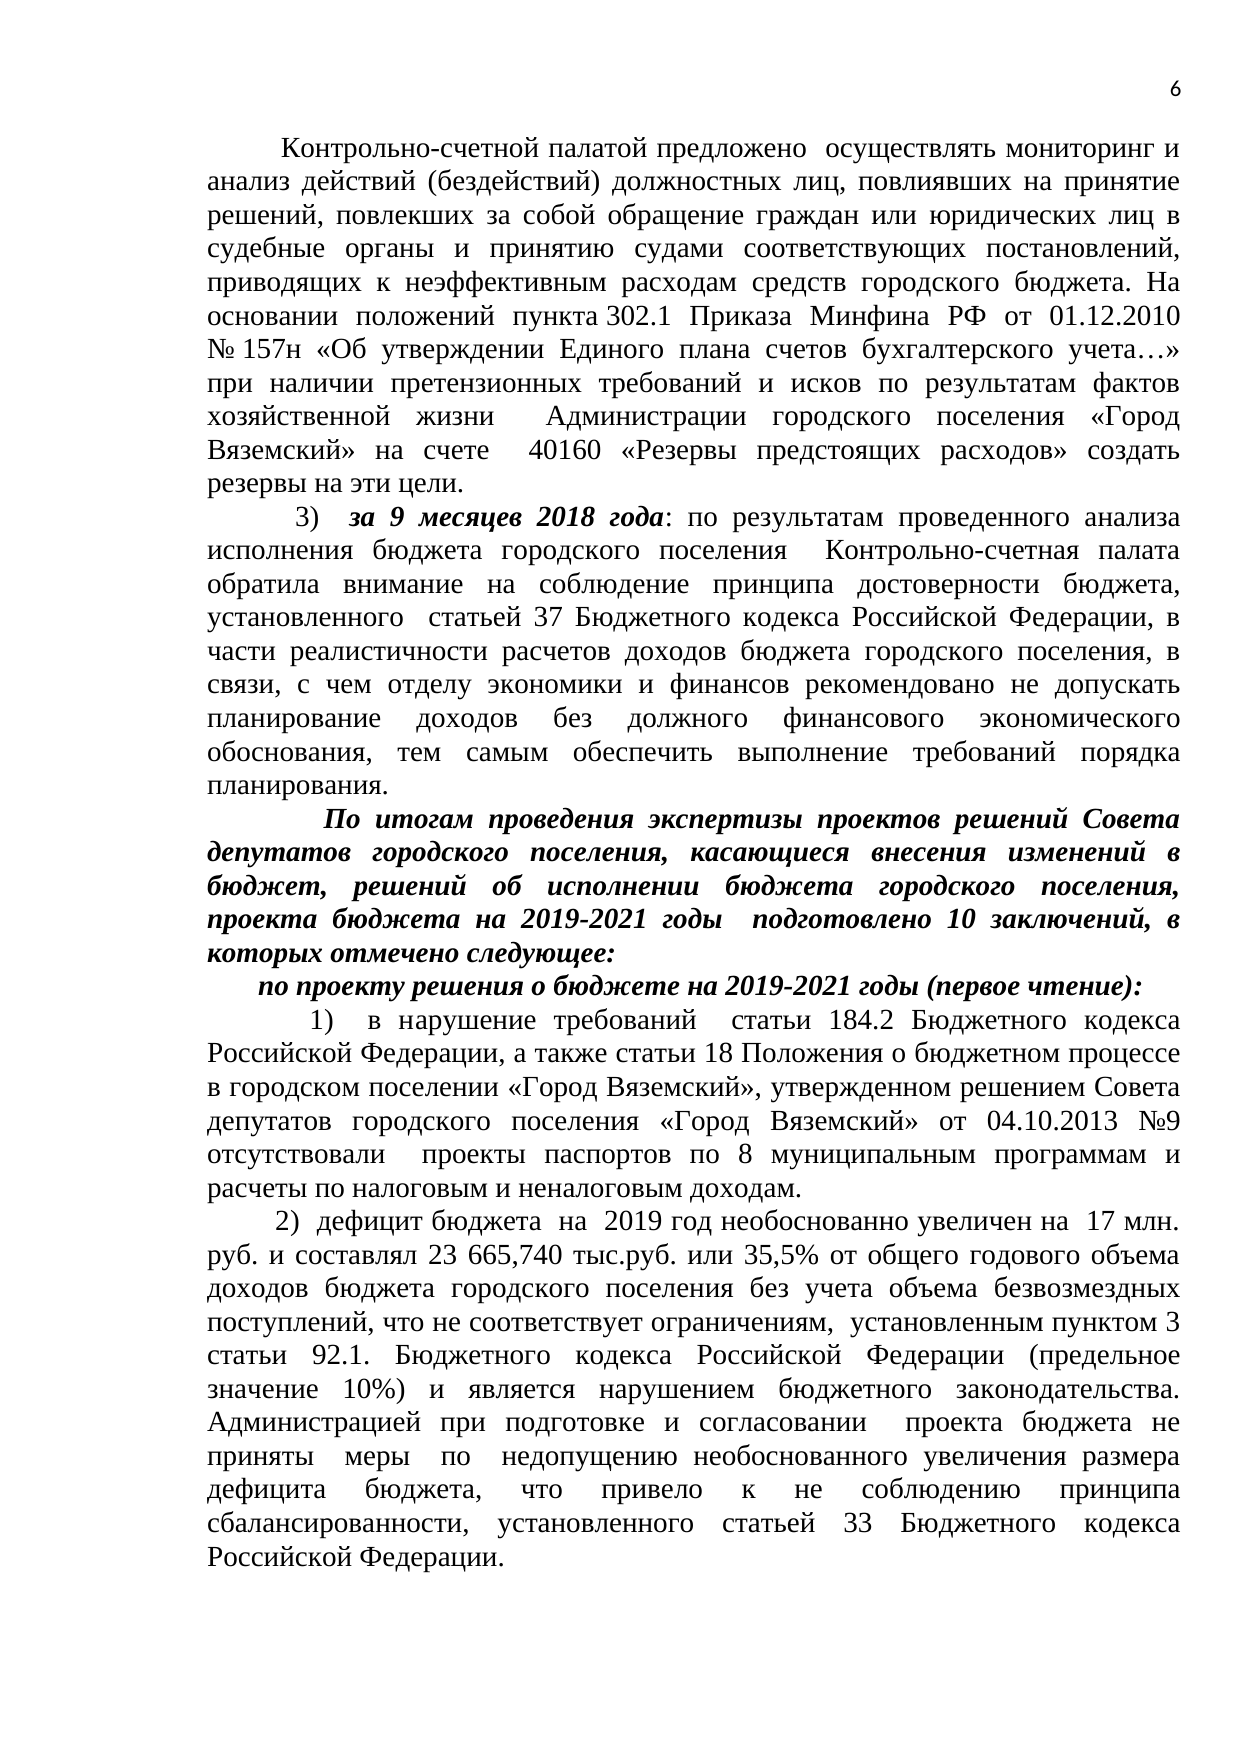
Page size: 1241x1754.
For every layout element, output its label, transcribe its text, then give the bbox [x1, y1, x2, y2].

text 3) за 9 месяцев 2018 года: по результатам проведенного анализа исполнения бюджета городского поселения Контрольно-счетная палата обратила внимание на соблюдение принципа достоверности бюджета, установленного статьей 37 Бюджетного кодекса Российской Федерации, в части реалистичности расчетов доходов бюджета городского поселения, в связи, с чем отделу экономики и финансов рекомендовано не допускать планирование доходов без должного финансового экономического обоснования, тем самым обеспечить выполнение требований порядка планирования. [207, 499, 1181, 801]
text 2) дефицит бюджета на 2019 год необоснованно увеличен на 17 млн. руб. и составлял 23 665,740 тыс.руб. или 35,5% от общего годового объема доходов бюджета городского поселения без учета объема безвозмездных поступлений, что не соответствует ограничениям, установленным пунктом 3 статьи 92.1. Бюджетного кодекса Российской Федерации (предельное значение 10%) и является нарушением бюджетного законодательства. Администрацией при подготовке и согласовании проекта бюджета не приняты меры по недопущению необоснованного увеличения размера дефицита бюджета, что привело к не соблюдению принципа сбалансированности, установленного статьей 33 Бюджетного кодекса Российской Федерации. [207, 1203, 1181, 1572]
text По итогам проведения экспертизы проектов решений Совета депутатов городского поселения, касающиеся внесения изменений в бюджет, решений об исполнении бюджета городского поселения, проекта бюджета на 2019-2021 годы подготовлено 10 заключений, в которых отмечено следующее: [207, 801, 1181, 968]
text 1) в нарушение требований статьи 184.2 Бюджетного кодекса Российской Федерации, а также статьи 18 Положения о бюджетном процессе в городском поселении «Город Вяземский», утвержденном решением Совета депутатов городского поселения «Город Вяземский» от 04.10.2013 №9 отсутствовали проекты паспортов по 8 муниципальным программам и расчеты по налоговым и неналоговым доходам. [207, 1002, 1181, 1203]
text Контрольно-счетной палатой предложено осуществлять мониторинг и анализ действий (бездействий) должностных лиц, повлиявших на принятие решений, повлекших за собой обращение граждан или юридических лиц в судебные органы и принятию судами соответствующих постановлений, приводящих к неэффективным расходам средств городского бюджета. На основании положений пункта 302.1 Приказа Минфина РФ от 01.12.2010 № 157н «Об утверждении Единого плана счетов бухгалтерского учета…» при наличии претензионных требований и исков по результатам фактов хозяйственной жизни Администрации городского поселения «Город Вяземский» на счете 40160 «Резервы предстоящих расходов» создать резервы на эти цели. [207, 130, 1181, 499]
text по проекту решения о бюджете на 2019-2021 годы (первое чтение): [207, 968, 1181, 1002]
